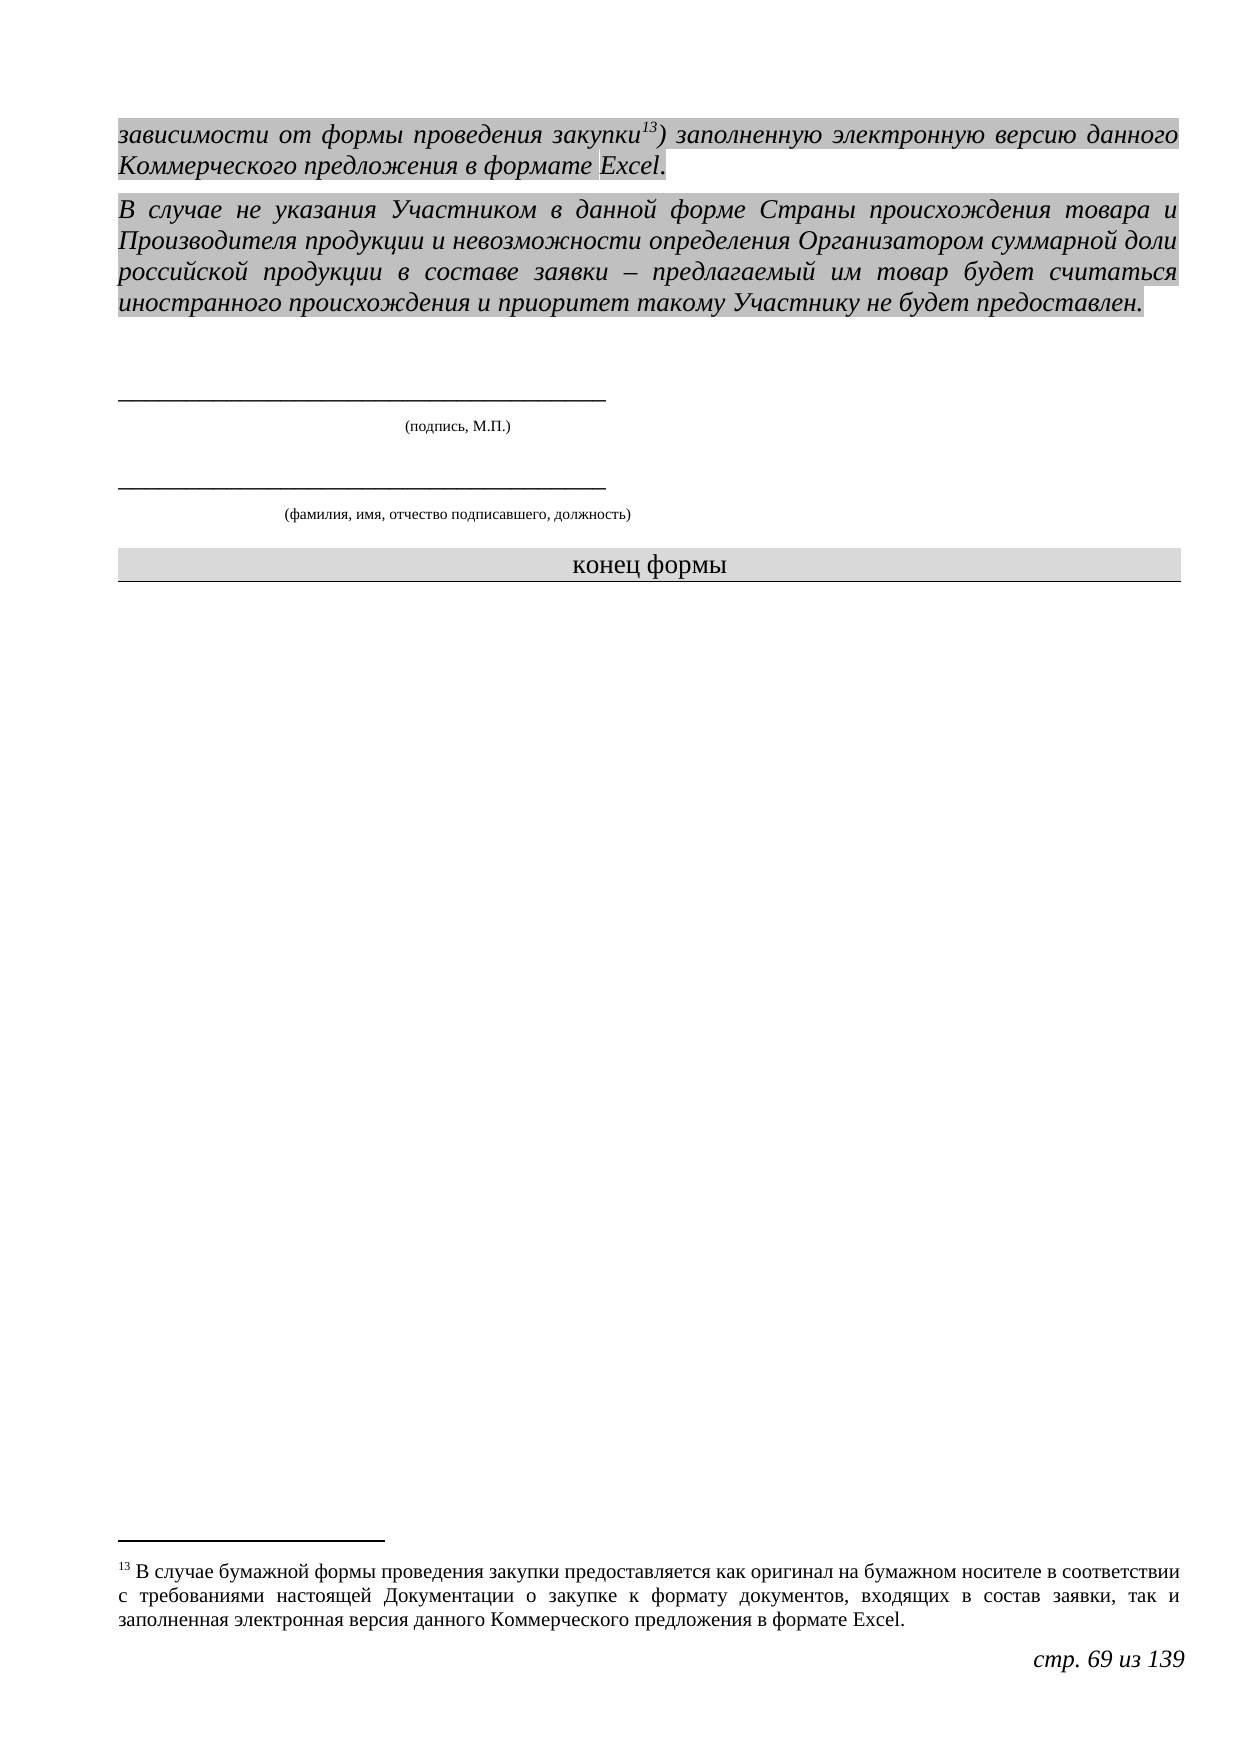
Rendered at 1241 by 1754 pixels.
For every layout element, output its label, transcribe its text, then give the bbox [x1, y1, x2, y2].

text ____________________________________ [118, 461, 1181, 492]
text ____________________________________ [118, 374, 1181, 405]
text (подпись, М.П.) [118, 417, 797, 448]
text конец формы [118, 548, 1181, 581]
text (фамилия, имя, отчество подписавшего, должность) [118, 504, 797, 536]
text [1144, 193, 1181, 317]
